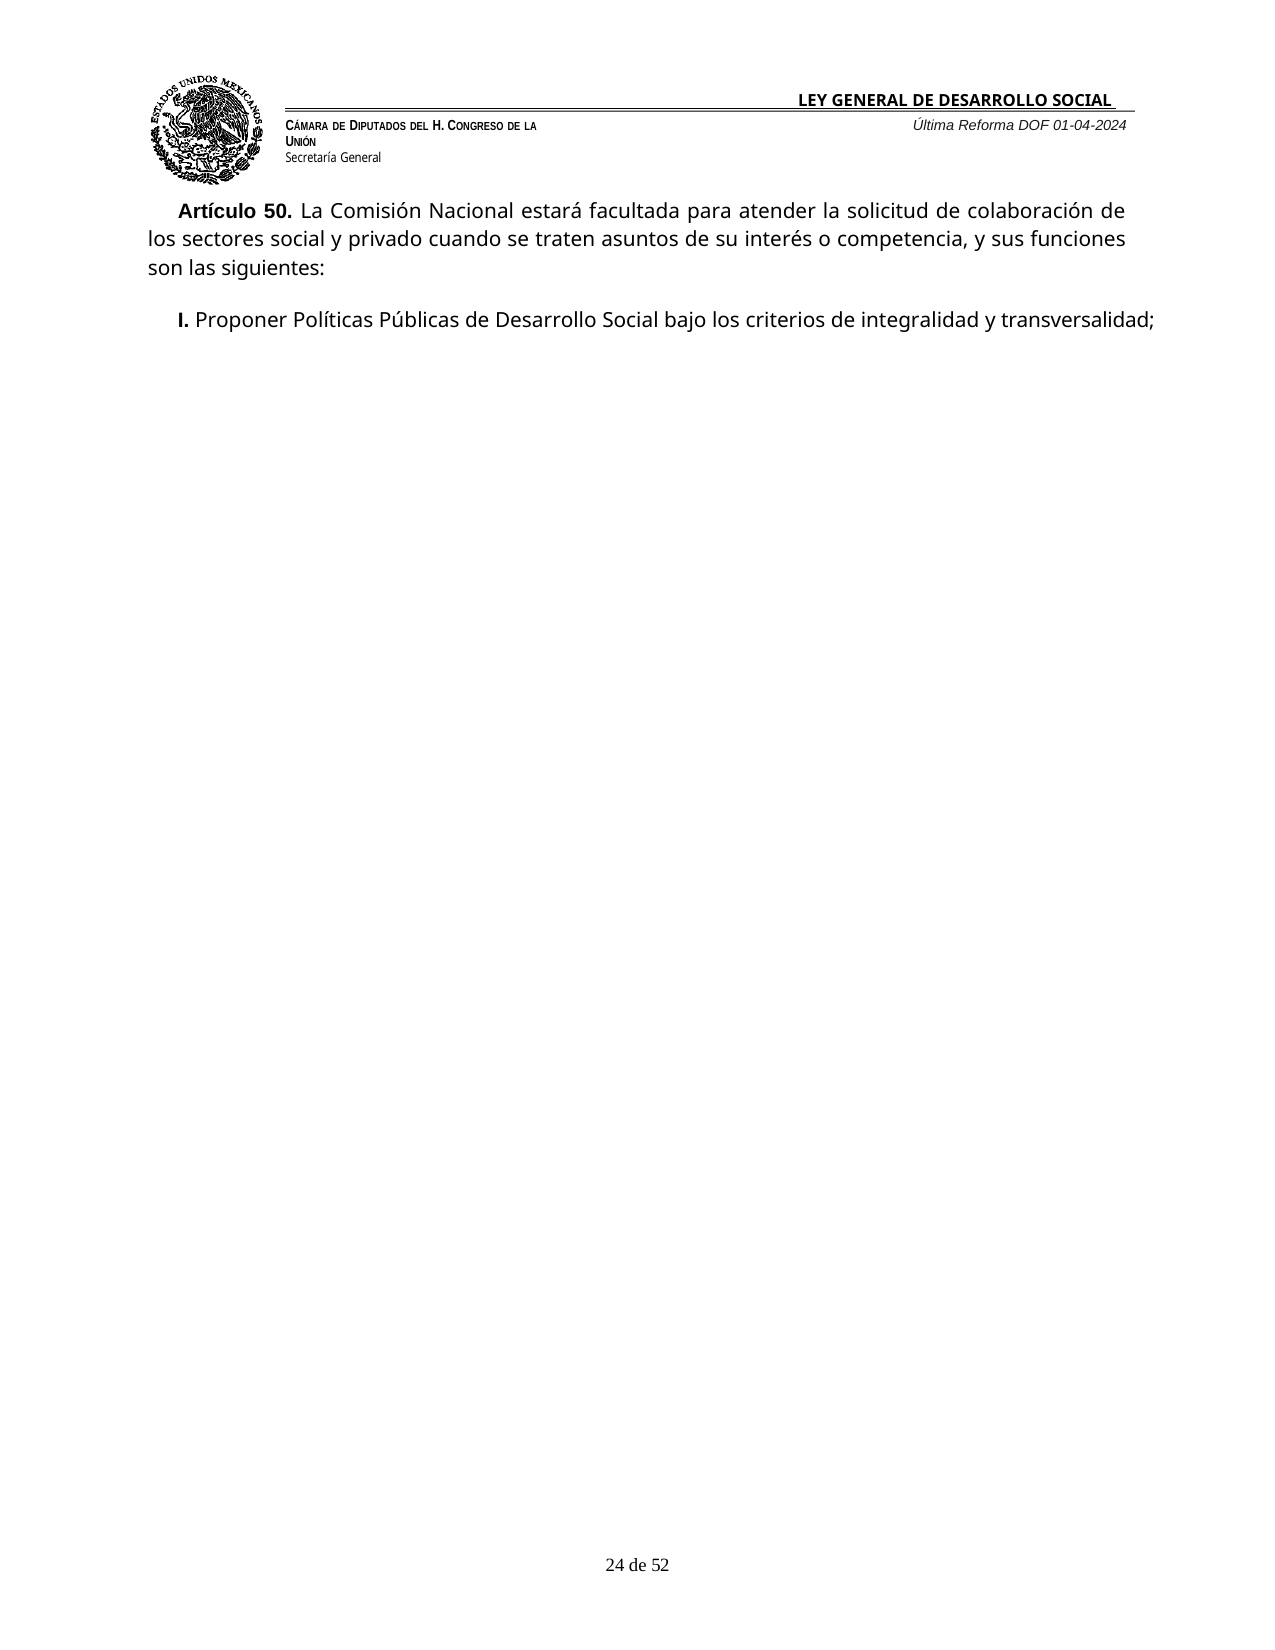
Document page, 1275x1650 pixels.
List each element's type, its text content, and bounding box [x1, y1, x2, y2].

text Artículo 50. La Comisión Nacional estará facultada para atender la solicitud de colaboración de los sectores social y privado cuando se traten asuntos de su interés o competencia, y sus funciones son las siguientes: [148, 196, 1127, 281]
picture [150, 75, 263, 185]
list Proponer Políticas Públicas de Desarrollo Social bajo los criterios de integralidad y transversalidad; [178, 305, 1162, 333]
